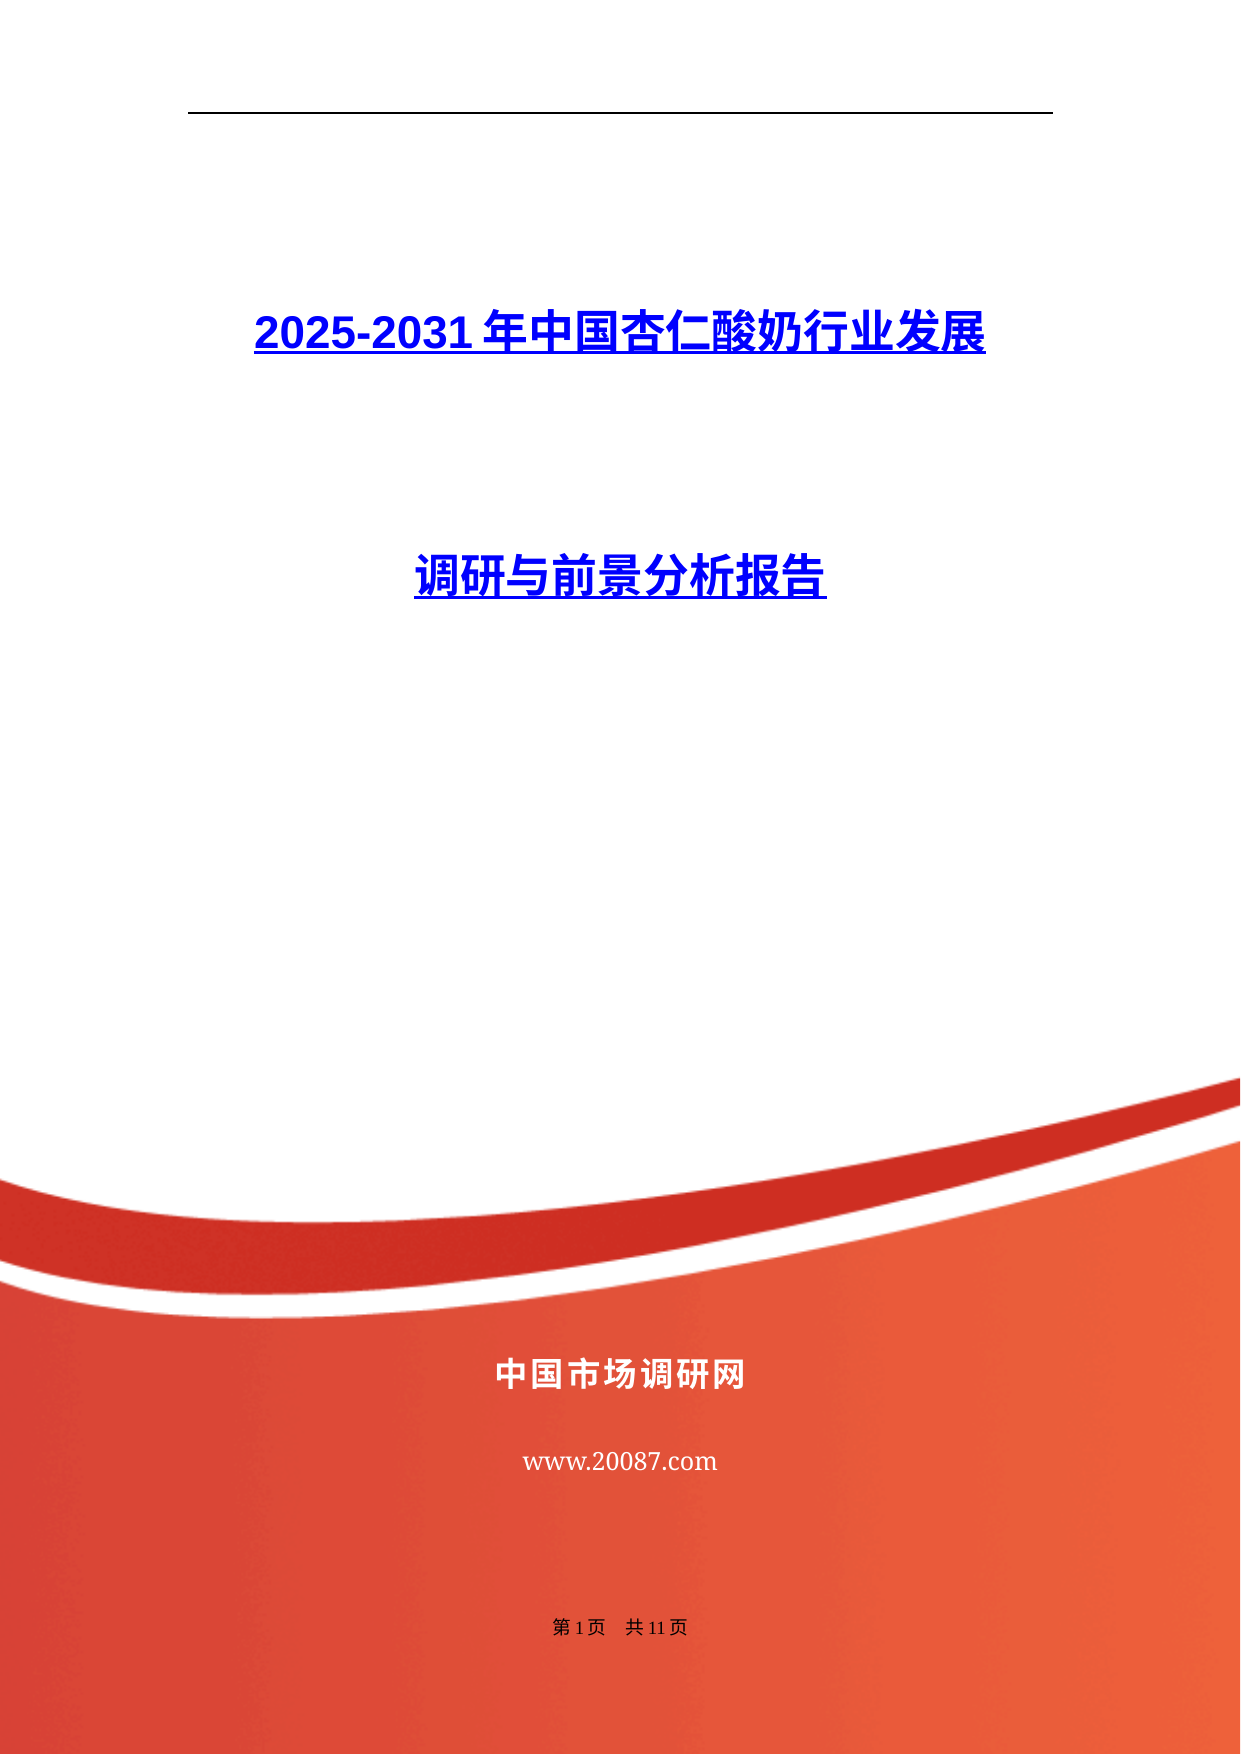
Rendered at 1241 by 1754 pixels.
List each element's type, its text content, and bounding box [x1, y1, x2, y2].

table_header 2025-2031年中国杏仁酸奶行业发展调研与前景分析报告 [188, 207, 1053, 773]
picture [0, 1006, 1241, 1754]
subtitle 中国市场调研网 [187, 1339, 1053, 1404]
text www.20087.com [187, 1428, 1053, 1493]
